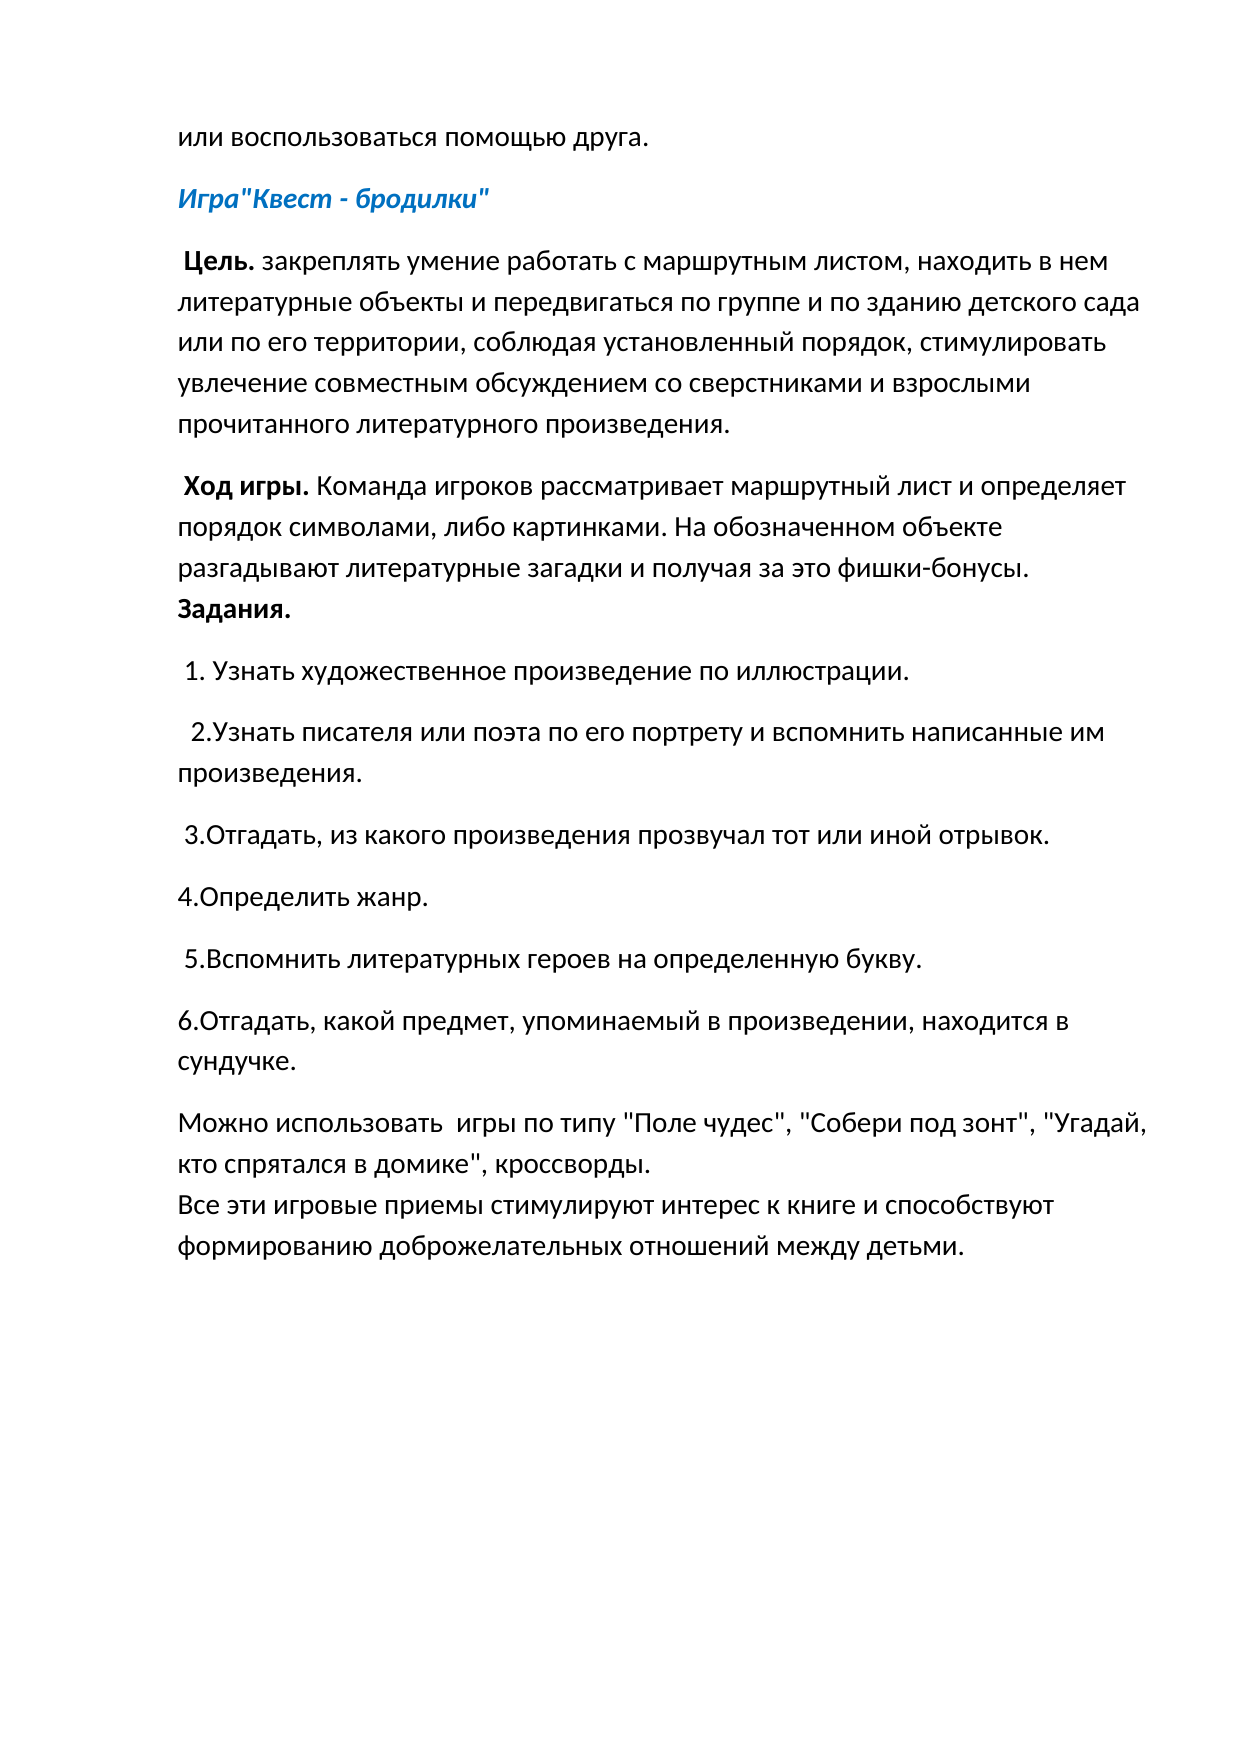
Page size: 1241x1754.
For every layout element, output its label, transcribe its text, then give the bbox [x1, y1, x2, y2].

text Цель. закреплять умение работать с маршрутным листом, находить в нем литературные объекты и передвигаться по группе и по зданию детского сада или по его территории, соблюдая установленный порядок, стимулировать увлечение совместным обсуждением со сверстниками и взрослыми прочитанного литературного произведения. [177, 242, 1152, 441]
text 3.Отгадать, из какого произведения прозвучал тот или иной отрывок. [177, 816, 1152, 852]
text Ход игры. Команда игроков рассматривает маршрутный лист и определяет порядок символами, либо картинками. На обозначенном объекте разгадывают литературные загадки и получая за это фишки-бонусы. Задания. [177, 467, 1152, 626]
text Можно использовать игры по типу "Поле чудес", "Собери под зонт", "Угадай, кто спрятался в домике", кроссворды. Все эти игровые приемы стимулируют интерес к книге и способствуют формированию доброжелательных отношений между детьми. [177, 1104, 1152, 1263]
text 2.Узнать писателя или поэта по его портрету и вспомнить написанные им произведения. [177, 713, 1152, 790]
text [177, 118, 1152, 154]
text 5.Вспомнить литературных героев на определенную букву. [177, 940, 1152, 975]
text 6.Отгадать, какой предмет, упоминаемый в произведении, находится в сундучке. [177, 1002, 1152, 1078]
text Игра"Квест - бродилки" [177, 180, 1152, 216]
text 1. Узнать художественное произведение по иллюстрации. [177, 652, 1152, 687]
text 4.Определить жанр. [177, 878, 1152, 914]
